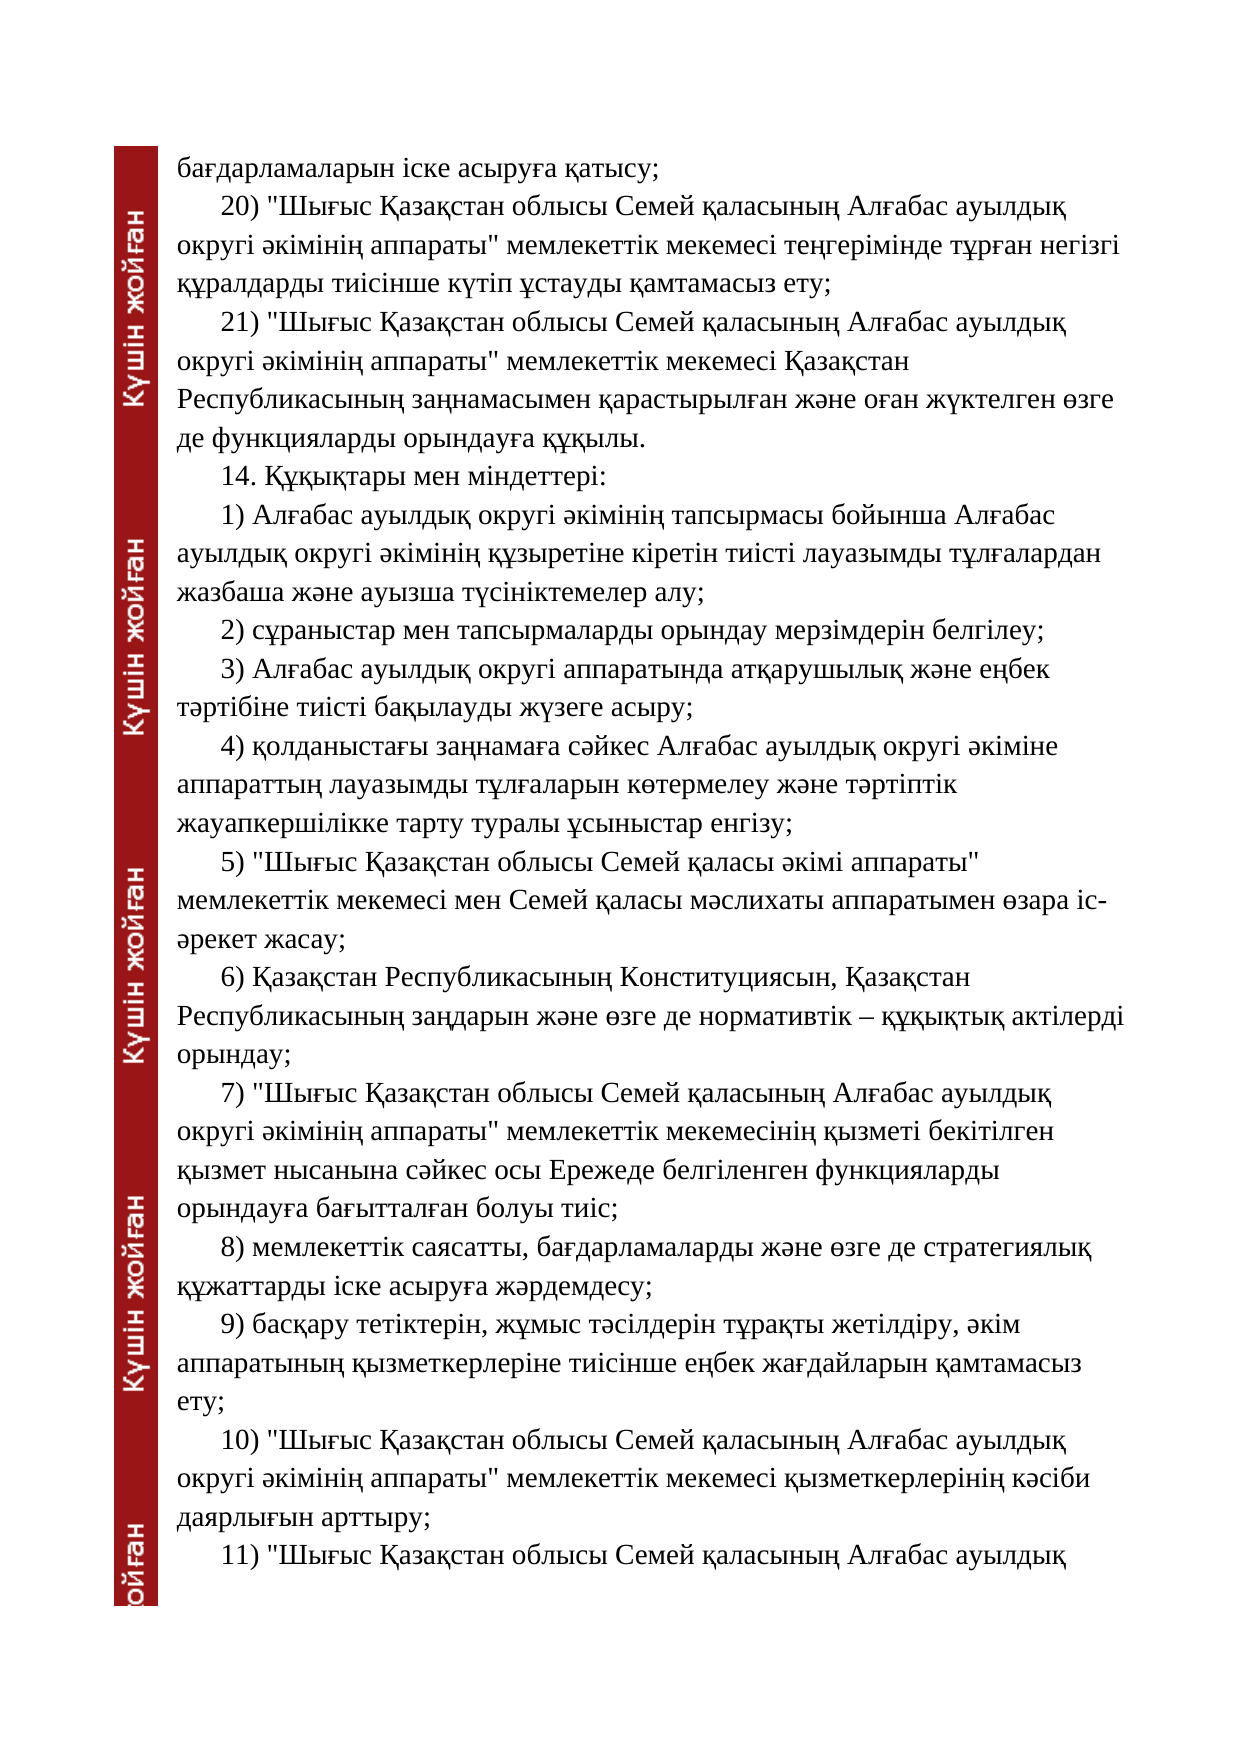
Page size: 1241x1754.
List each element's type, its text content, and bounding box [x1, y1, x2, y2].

picture [114, 1571, 158, 1606]
picture [114, 146, 158, 150]
